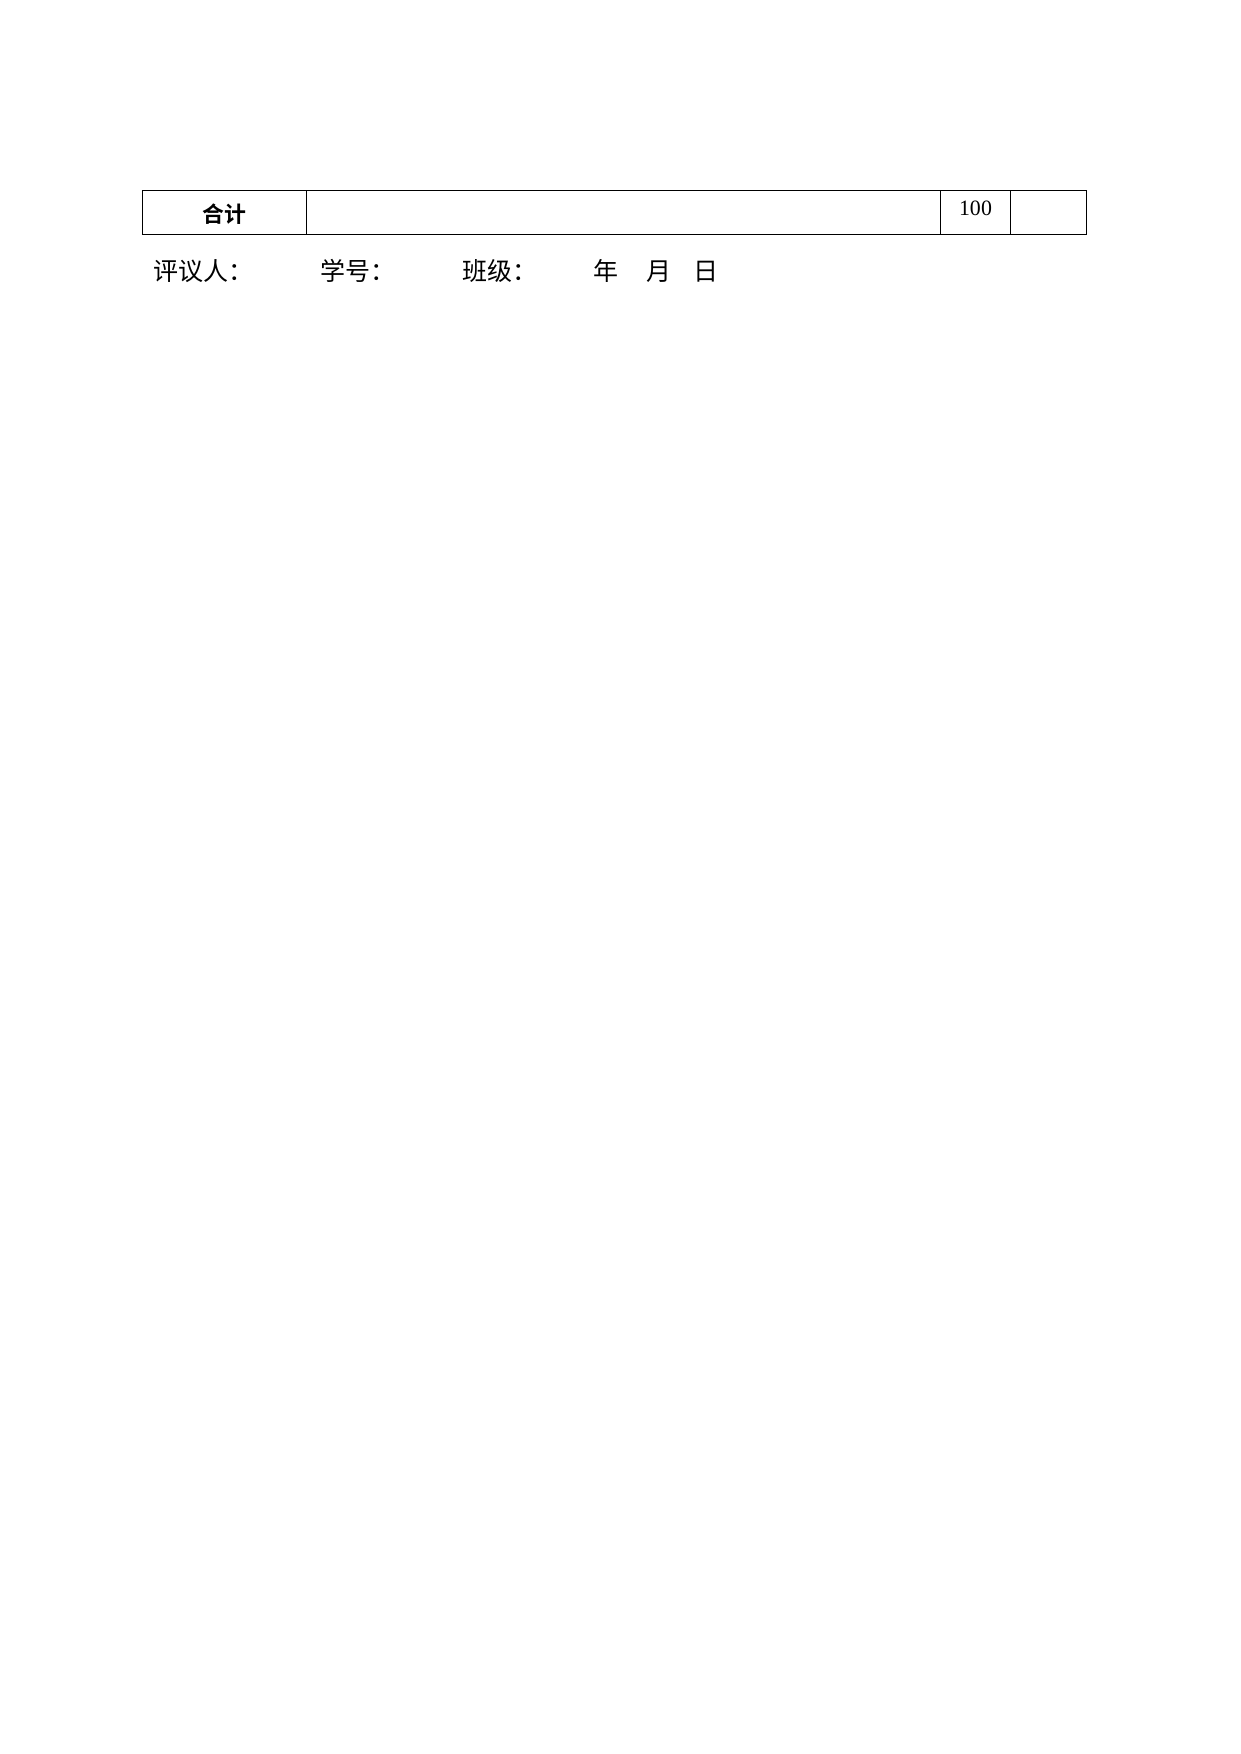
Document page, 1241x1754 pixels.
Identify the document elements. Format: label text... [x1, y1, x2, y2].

text 评议人： 学号： 班级： 年 月 日 [153, 251, 1075, 287]
table_cell 合计 [143, 191, 306, 234]
table_cell [1011, 191, 1086, 234]
table_cell 100 [941, 191, 1010, 234]
table_cell [307, 191, 940, 234]
